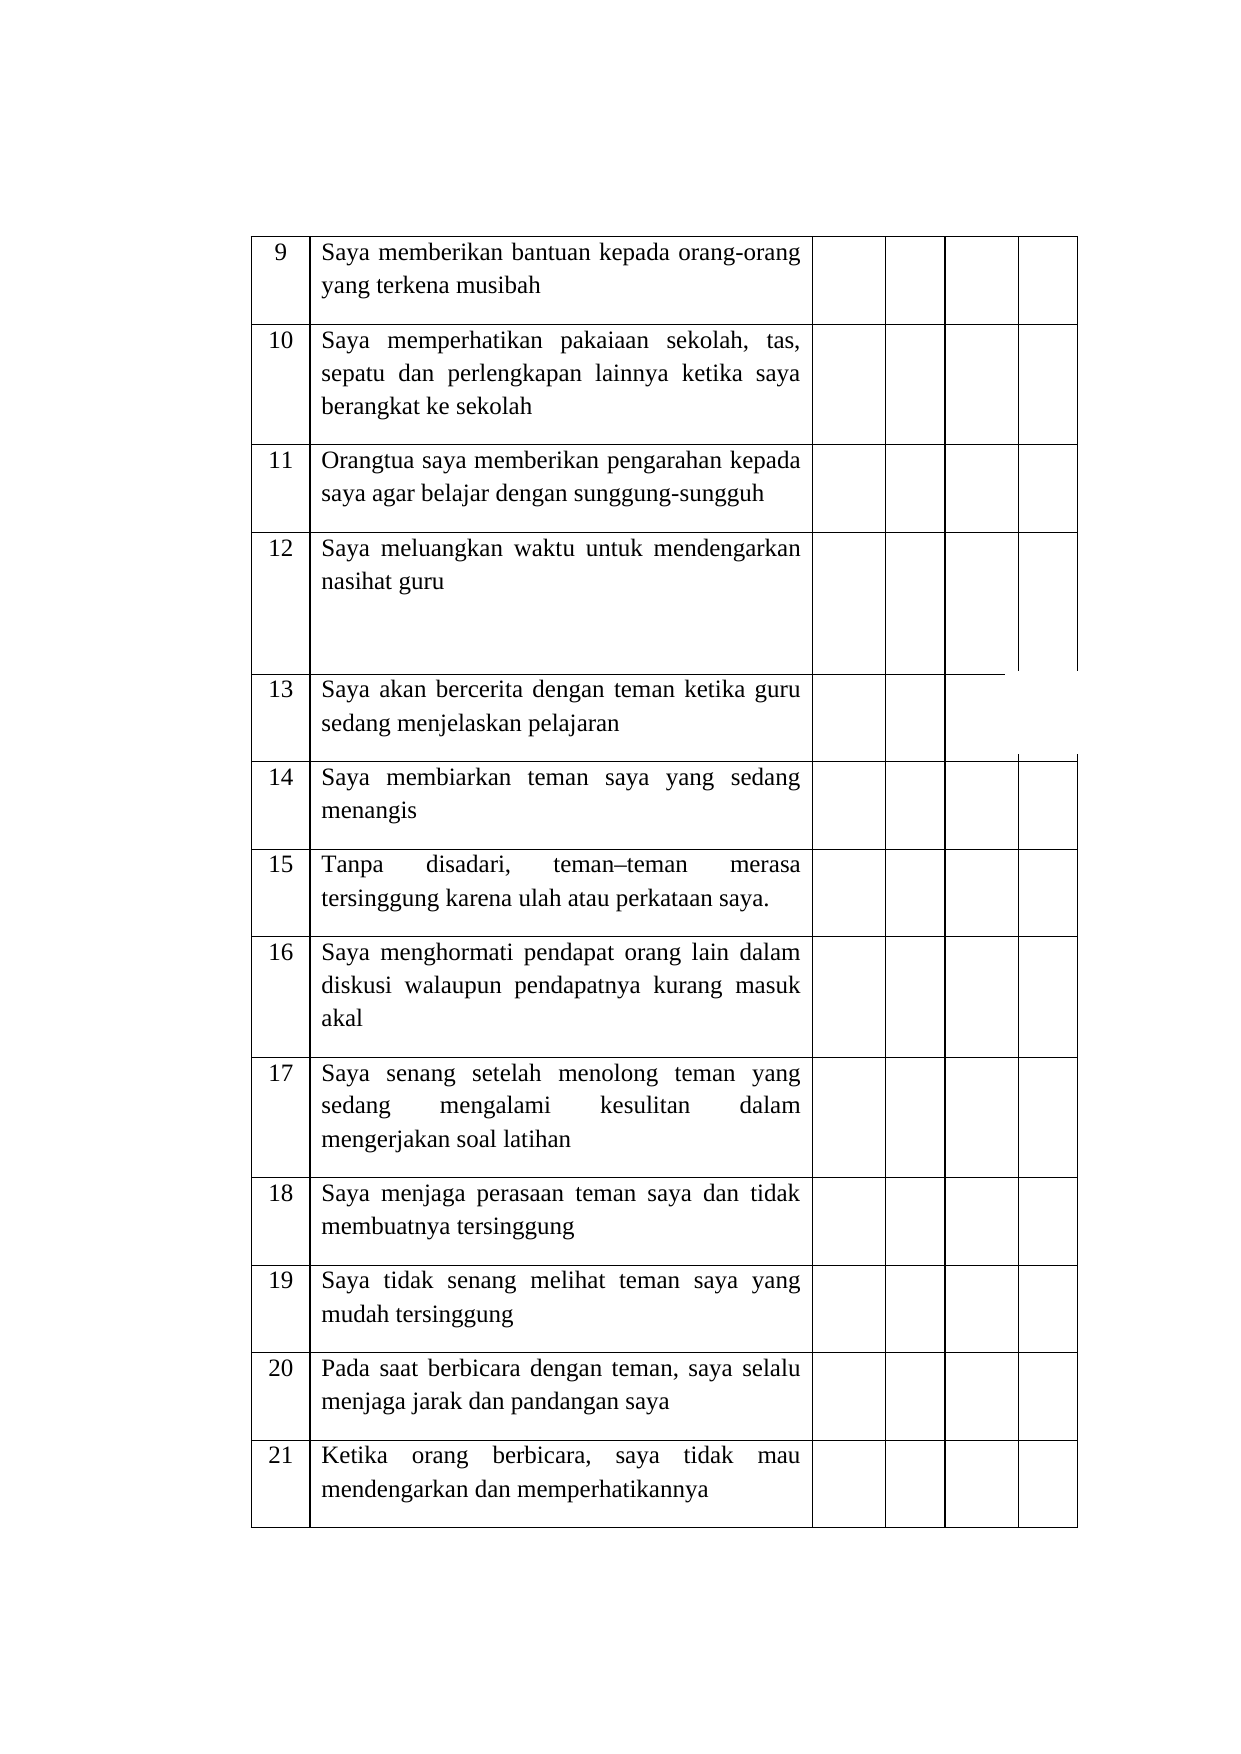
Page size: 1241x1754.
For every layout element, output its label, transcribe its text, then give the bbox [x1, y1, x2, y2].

table_cell [1019, 533, 1077, 671]
table_cell Tanpa disadari, teman–teman merasa tersinggung karena ulah atau perkataan saya. [311, 850, 812, 936]
table_cell [813, 533, 885, 673]
table_cell 10 [252, 325, 309, 444]
table_cell [1019, 237, 1077, 324]
table_cell 20 [252, 1353, 309, 1439]
table_cell Saya akan bercerita dengan teman ketika guru sedang menjelaskan pelajaran [311, 675, 812, 761]
table_cell [886, 937, 944, 1057]
table_cell [946, 937, 1018, 1057]
table_cell Saya menghormati pendapat orang lain dalam diskusi walaupun pendapatnya kurang masuk akal [311, 937, 812, 1057]
table_cell [813, 325, 885, 444]
table_cell [946, 237, 1018, 324]
table_cell 21 [252, 1441, 309, 1527]
table_cell [813, 1058, 885, 1177]
table_cell [886, 1058, 944, 1177]
table_cell [1019, 850, 1077, 936]
table_cell 14 [252, 762, 309, 848]
table_cell Pada saat berbicara dengan teman, saya selalu menjaga jarak dan pandangan saya [311, 1353, 812, 1439]
table_cell [813, 1441, 885, 1527]
table_cell [886, 1266, 944, 1352]
table_cell [946, 445, 1018, 532]
table_cell [946, 533, 1018, 673]
table_cell [946, 850, 1018, 936]
table_cell [1019, 1058, 1077, 1177]
table_cell [886, 325, 944, 444]
table_cell [813, 850, 885, 936]
table_cell Saya senang setelah menolong teman yang sedang mengalami kesulitan dalam mengerjakan soal latihan [311, 1058, 812, 1177]
table_cell 9 [252, 237, 309, 324]
table_cell 16 [252, 937, 309, 1057]
table_cell [946, 675, 1018, 761]
table_cell [946, 762, 1018, 848]
table_cell Saya tidak senang melihat teman saya yang mudah tersinggung [311, 1266, 812, 1352]
table_cell [813, 937, 885, 1057]
table_cell [813, 1266, 885, 1352]
table_cell [886, 850, 944, 936]
table_cell [946, 1266, 1018, 1352]
table_cell [1019, 1266, 1077, 1352]
table_cell [1019, 937, 1077, 1057]
table_cell [1019, 325, 1077, 444]
table_cell [886, 675, 944, 761]
table_cell [1019, 1178, 1077, 1264]
table_cell Saya memperhatikan pakaiaan sekolah, tas, sepatu dan perlengkapan lainnya ketika saya berangkat ke sekolah [311, 325, 812, 444]
table_cell [946, 1058, 1018, 1177]
table_cell 18 [252, 1178, 309, 1264]
table_cell [1019, 445, 1077, 532]
table_cell Saya meluangkan waktu untuk mendengarkan nasihat guru [311, 533, 812, 673]
table_cell 13 [252, 675, 309, 761]
table_cell [946, 325, 1018, 444]
table_cell [886, 445, 944, 532]
table_cell [886, 762, 944, 848]
table_cell 12 [252, 533, 309, 673]
table_cell [1019, 754, 1077, 761]
table_cell Saya menjaga perasaan teman saya dan tidak membuatnya tersinggung [311, 1178, 812, 1264]
table_cell [886, 1178, 944, 1264]
table_cell [1019, 1353, 1077, 1439]
table_cell [813, 1353, 885, 1439]
table_cell [886, 237, 944, 324]
table_cell 15 [252, 850, 309, 936]
table_cell [946, 1353, 1018, 1439]
table_cell Ketika orang berbicara, saya tidak mau mendengarkan dan memperhatikannya [311, 1441, 812, 1527]
table_cell Saya memberikan bantuan kepada orang-orang yang terkena musibah [311, 237, 812, 324]
table_cell [946, 1441, 1018, 1527]
table_cell [813, 675, 885, 761]
table_cell 19 [252, 1266, 309, 1352]
table_cell [813, 445, 885, 532]
table_cell Orangtua saya memberikan pengarahan kepada saya agar belajar dengan sunggung-sungguh [311, 445, 812, 532]
table_cell [1019, 1441, 1077, 1527]
table_cell [946, 1178, 1018, 1264]
table_cell [813, 1178, 885, 1264]
table_cell [886, 1441, 944, 1527]
table_cell [813, 762, 885, 848]
table_cell [813, 237, 885, 324]
table_cell [886, 1353, 944, 1439]
table_cell Saya membiarkan teman saya yang sedang menangis [311, 762, 812, 848]
table_cell [1019, 762, 1077, 848]
table_cell 17 [252, 1058, 309, 1177]
table_cell 11 [252, 445, 309, 532]
table_cell [886, 533, 944, 673]
